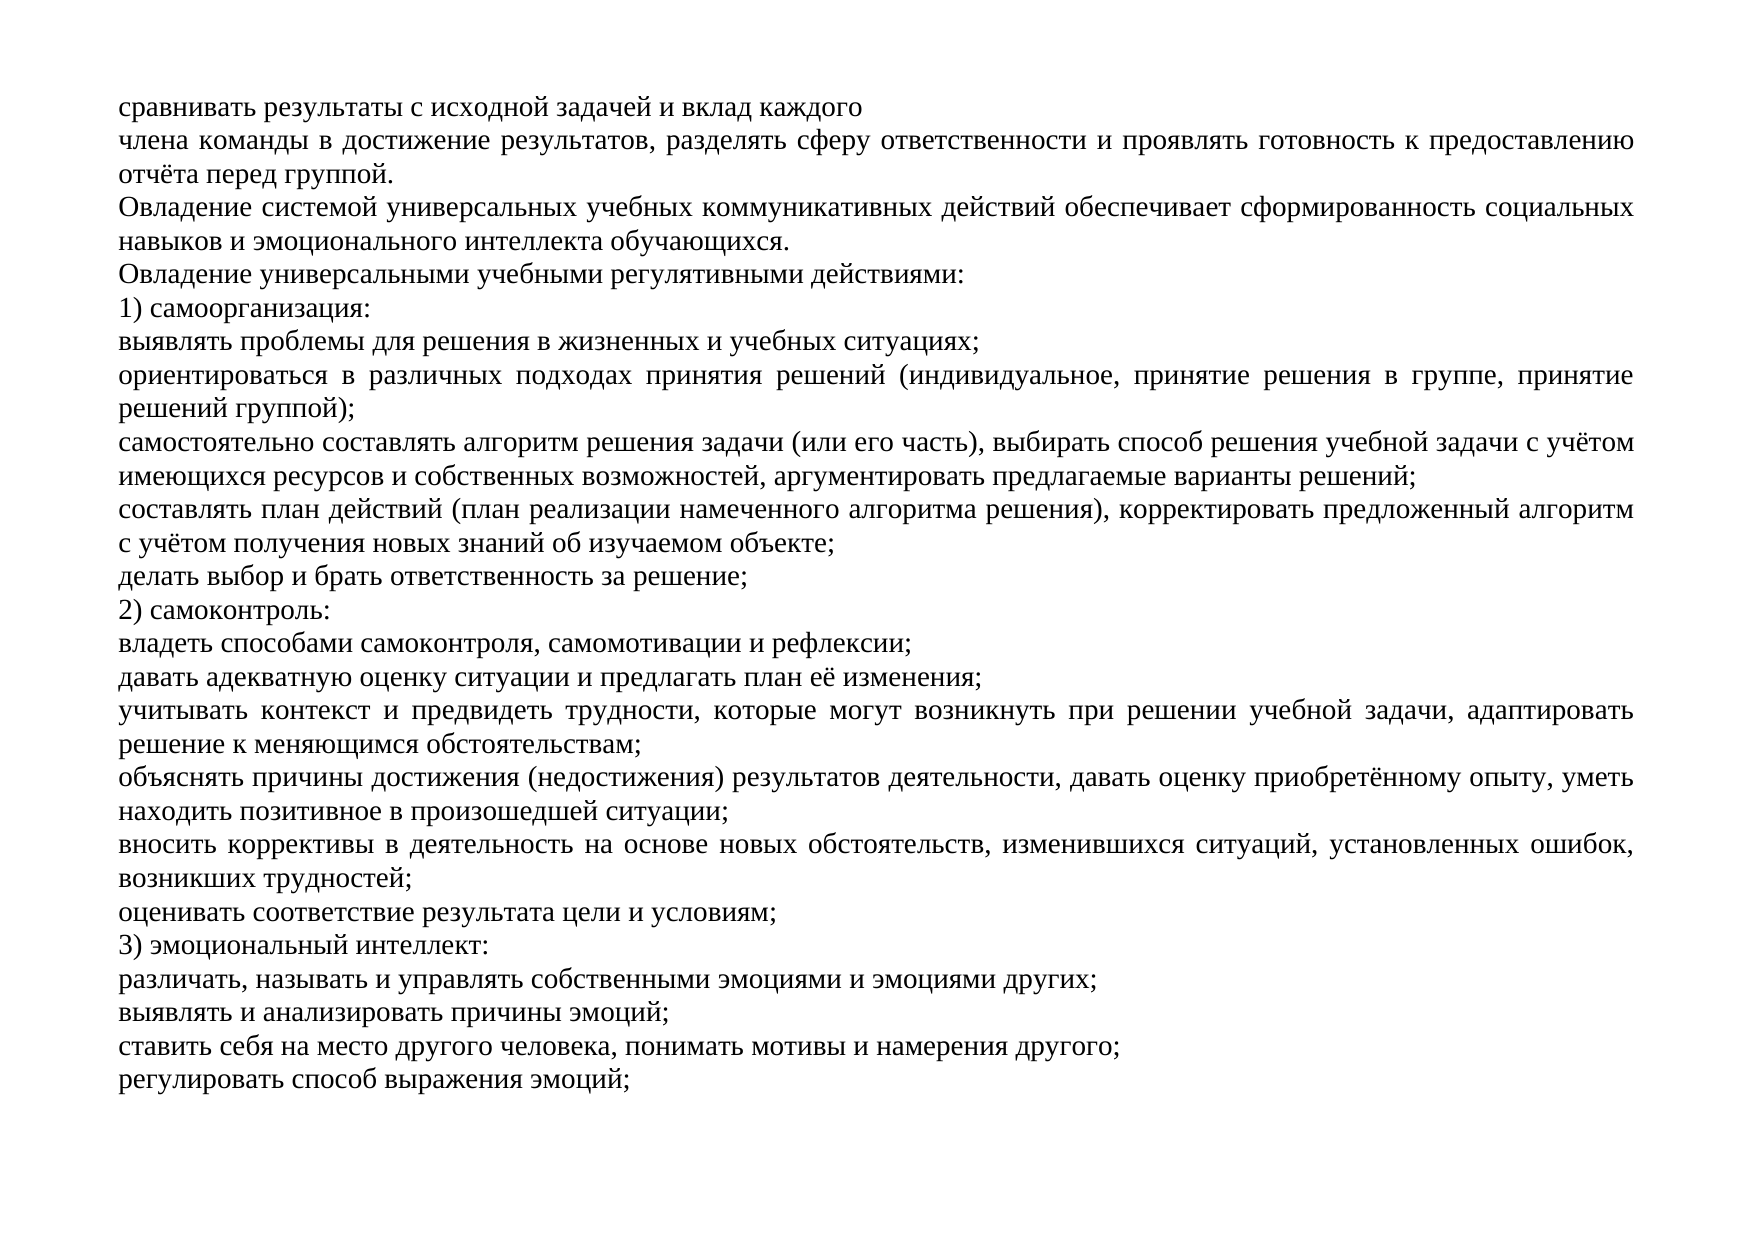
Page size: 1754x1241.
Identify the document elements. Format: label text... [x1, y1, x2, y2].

text регулировать способ выражения эмоций; [118, 1061, 1636, 1095]
text 1) самоорганизация: [118, 290, 1636, 323]
text члена команды в достижение результатов, разделять сферу ответственности и проявлять готовность к предоставлению отчёта перед группой. [118, 122, 1636, 189]
text Овладение системой универсальных учебных коммуникативных действий обеспечивает сформированность социальных навыков и эмоционального интеллекта обучающихся. [118, 189, 1636, 256]
text самостоятельно составлять алгоритм решения задачи (или его часть), выбирать способ решения учебной задачи с учётом имеющихся ресурсов и собственных возможностей, аргументировать предлагаемые варианты решений; [118, 424, 1636, 491]
text вносить коррективы в деятельность на основе новых обстоятельств, изменившихся ситуаций, установленных ошибок, возникших трудностей; [118, 827, 1636, 894]
text 3) эмоциональный интеллект: [118, 927, 1636, 961]
text сравнивать результаты с исходной задачей и вклад каждого [118, 89, 1636, 122]
text объяснять причины достижения (недостижения) результатов деятельности, давать оценку приобретённому опыту, уметь находить позитивное в произошедшей ситуации; [118, 759, 1636, 827]
text Овладение универсальными учебными регулятивными действиями: [118, 256, 1636, 290]
text ставить себя на место другого человека, понимать мотивы и намерения другого; [118, 1028, 1636, 1061]
text оценивать соответствие результата цели и условиям; [118, 894, 1636, 927]
text давать адекватную оценку ситуации и предлагать план её изменения; [118, 659, 1636, 692]
text различать, называть и управлять собственными эмоциями и эмоциями других; [118, 961, 1636, 994]
text выявлять проблемы для решения в жизненных и учебных ситуациях; [118, 323, 1636, 357]
text учитывать контекст и предвидеть трудности, которые могут возникнуть при решении учебной задачи, адаптировать решение к меняющимся обстоятельствам; [118, 692, 1636, 759]
text ориентироваться в различных подходах принятия решений (индивидуальное, принятие решения в группе, принятие решений группой); [118, 357, 1636, 424]
text делать выбор и брать ответственность за решение; [118, 558, 1636, 592]
text владеть способами самоконтроля, самомотивации и рефлексии; [118, 625, 1636, 659]
text составлять план действий (план реализации намеченного алгоритма решения), корректировать предложенный алгоритм с учётом получения новых знаний об изучаемом объекте; [118, 491, 1636, 558]
text 2) самоконтроль: [118, 592, 1636, 625]
text выявлять и анализировать причины эмоций; [118, 994, 1636, 1028]
